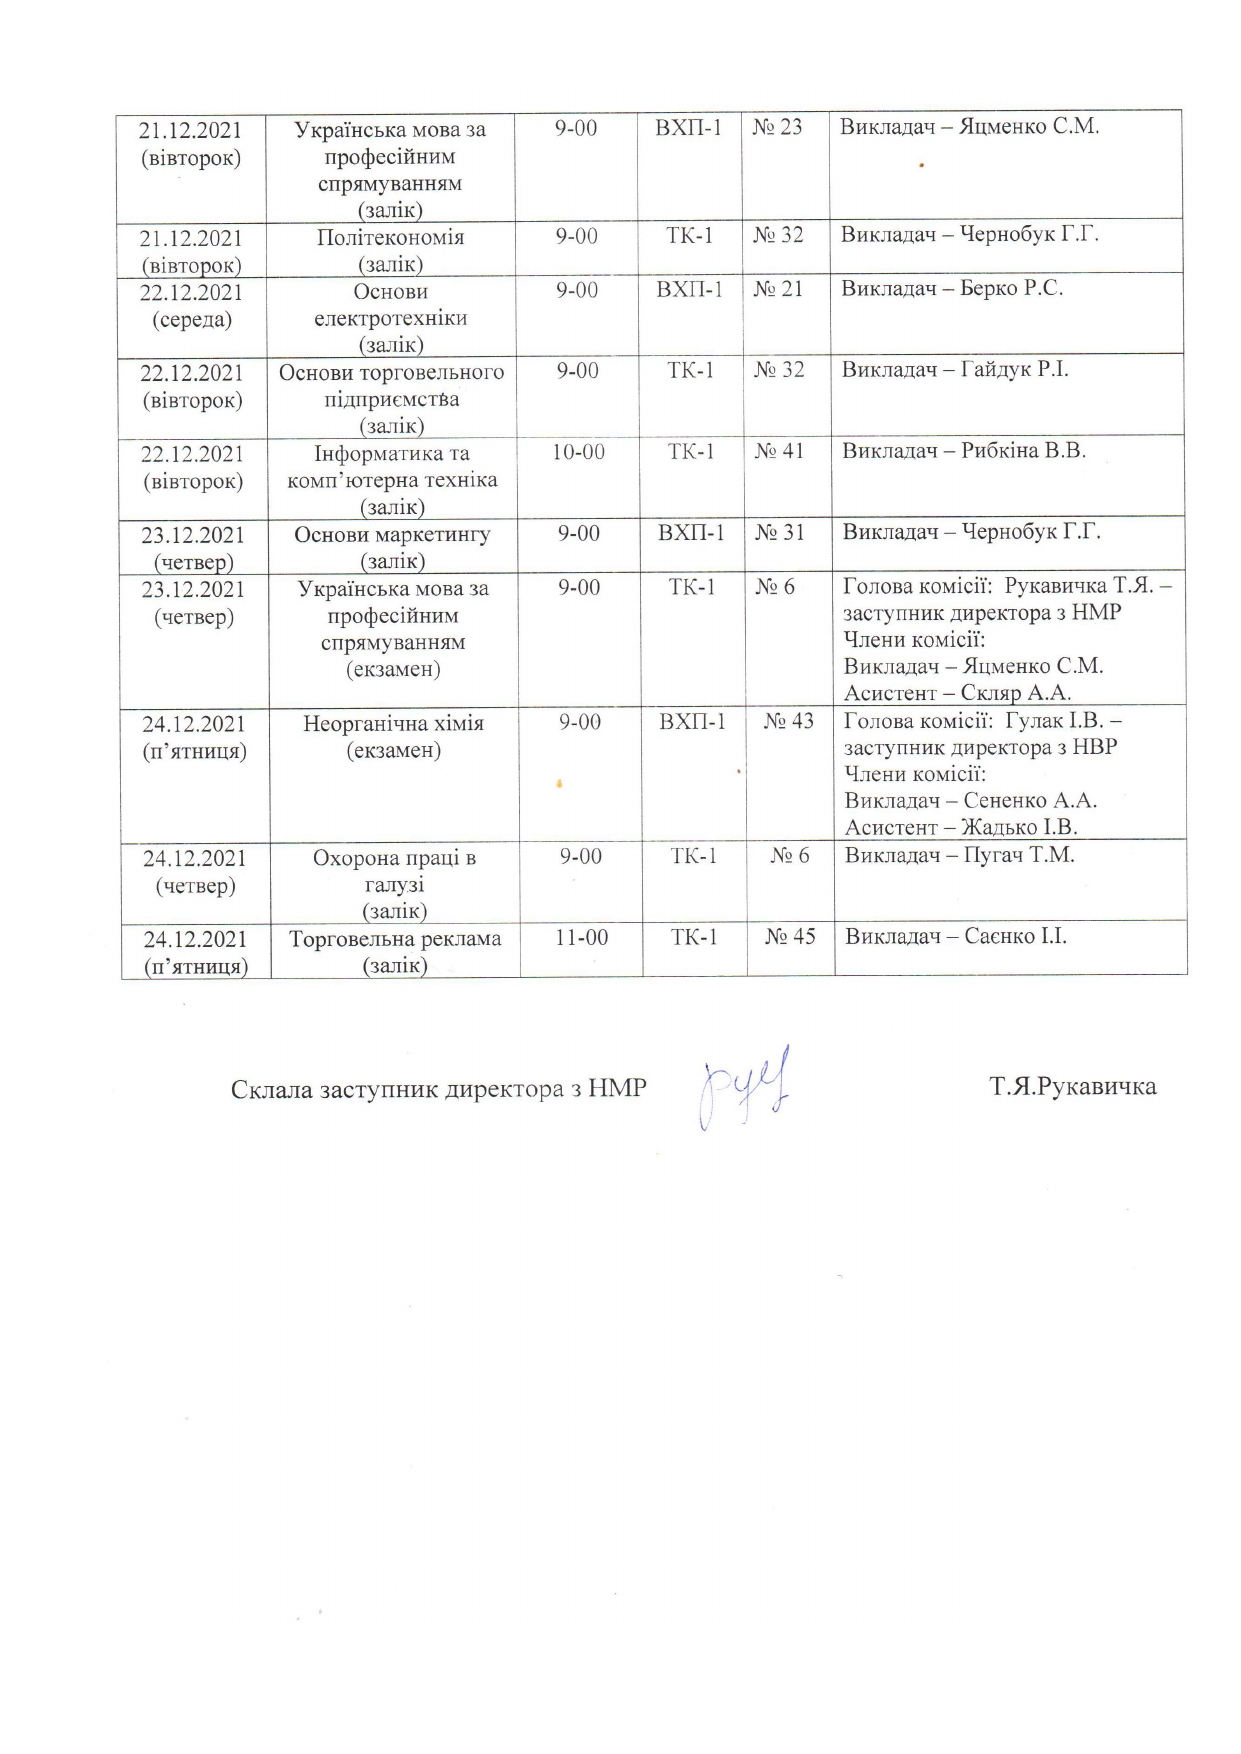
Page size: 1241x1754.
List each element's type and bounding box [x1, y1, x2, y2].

picture [88, 88, 1207, 1629]
